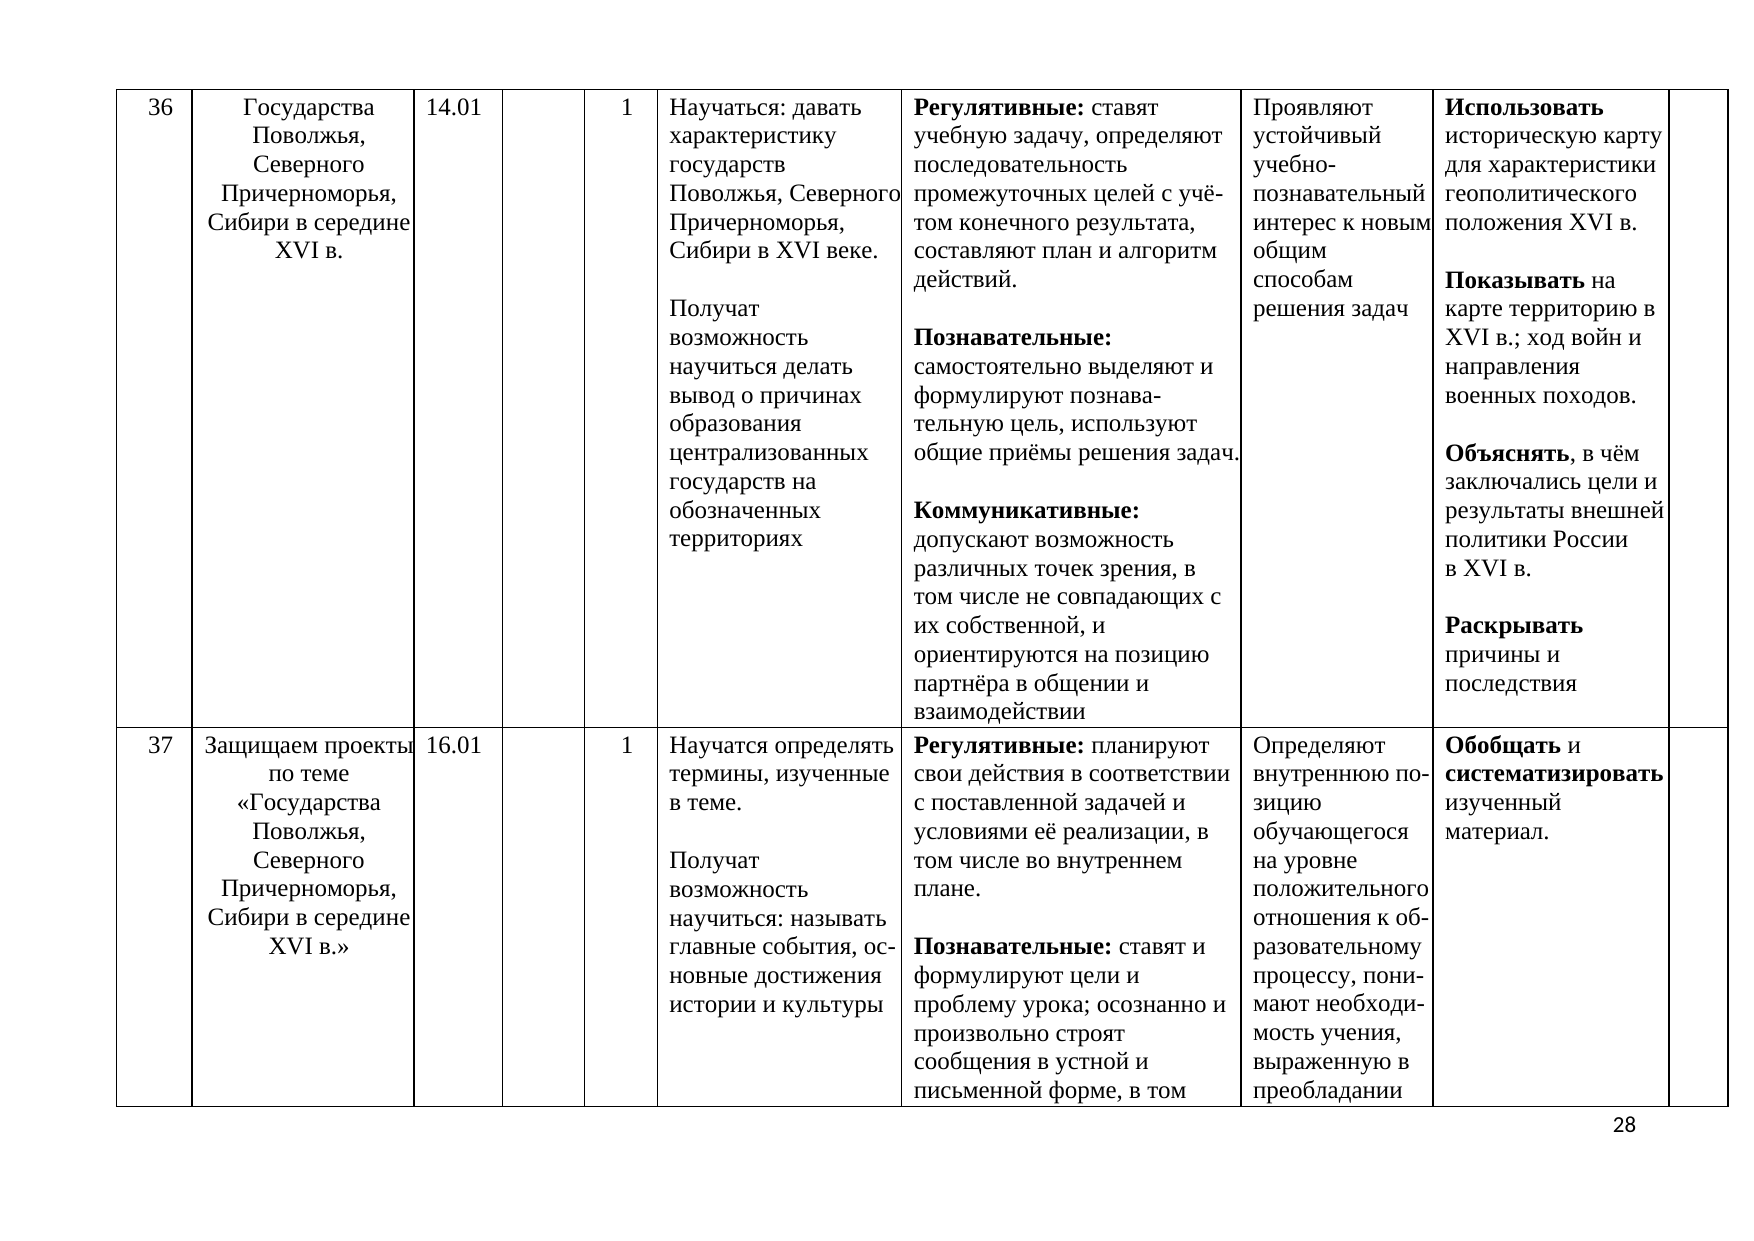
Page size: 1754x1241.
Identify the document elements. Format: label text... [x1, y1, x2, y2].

table_cell Регулятивные: ставят учебную задачу, определяют последовательность промежуточных целей с учётом конечного результата, составляют план и алгоритм действий. Познавательные: самостоятельно выделяют и формулируют познавательную цель, используют общие приёмы решения задач. Коммуникативные: допускают возможность различных точек зрения, в том числе не совпадающих с их собственной, и ориентируются на позицию партнёра в общении и взаимодействии [902, 90, 1240, 727]
table_cell 1 [585, 728, 657, 1106]
table_cell [1670, 90, 1727, 727]
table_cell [902, 728, 1240, 1106]
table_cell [193, 728, 413, 1106]
table_cell 36 [117, 90, 191, 727]
table_cell [503, 728, 584, 1106]
table_cell 14.01 [415, 90, 502, 727]
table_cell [658, 728, 901, 1106]
table_cell 16.01 [415, 728, 502, 1106]
table_cell [503, 90, 584, 727]
table_cell 1 [585, 90, 657, 727]
table_cell [1670, 728, 1727, 1106]
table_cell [1242, 728, 1432, 1106]
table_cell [1434, 728, 1668, 1106]
table_cell 37 [117, 728, 191, 1106]
table_cell Научаться: давать характеристику государств Поволжья, Северного Причерноморья, Сибири в XVI веке. Получат возможность научиться делать вывод о причинах образования централизованных государств на обозначенных территориях [658, 90, 901, 727]
table_cell Проявляют устойчивый учебно- познавательный интерес к новым общим способам решения задач [1242, 90, 1432, 727]
table_cell Использовать историческую карту для характеристики геополитического положения XVI в. Показывать на карте территорию в ХVI в.; ход войн и направления военных походов. Объяснять, в чём заключались цели и результаты внешней политики России в XVI в. Раскрывать причины и последствия [1434, 90, 1668, 727]
table_cell Государства Поволжья, Северного Причерноморья, Сибири в середине XVI в. [193, 90, 413, 727]
